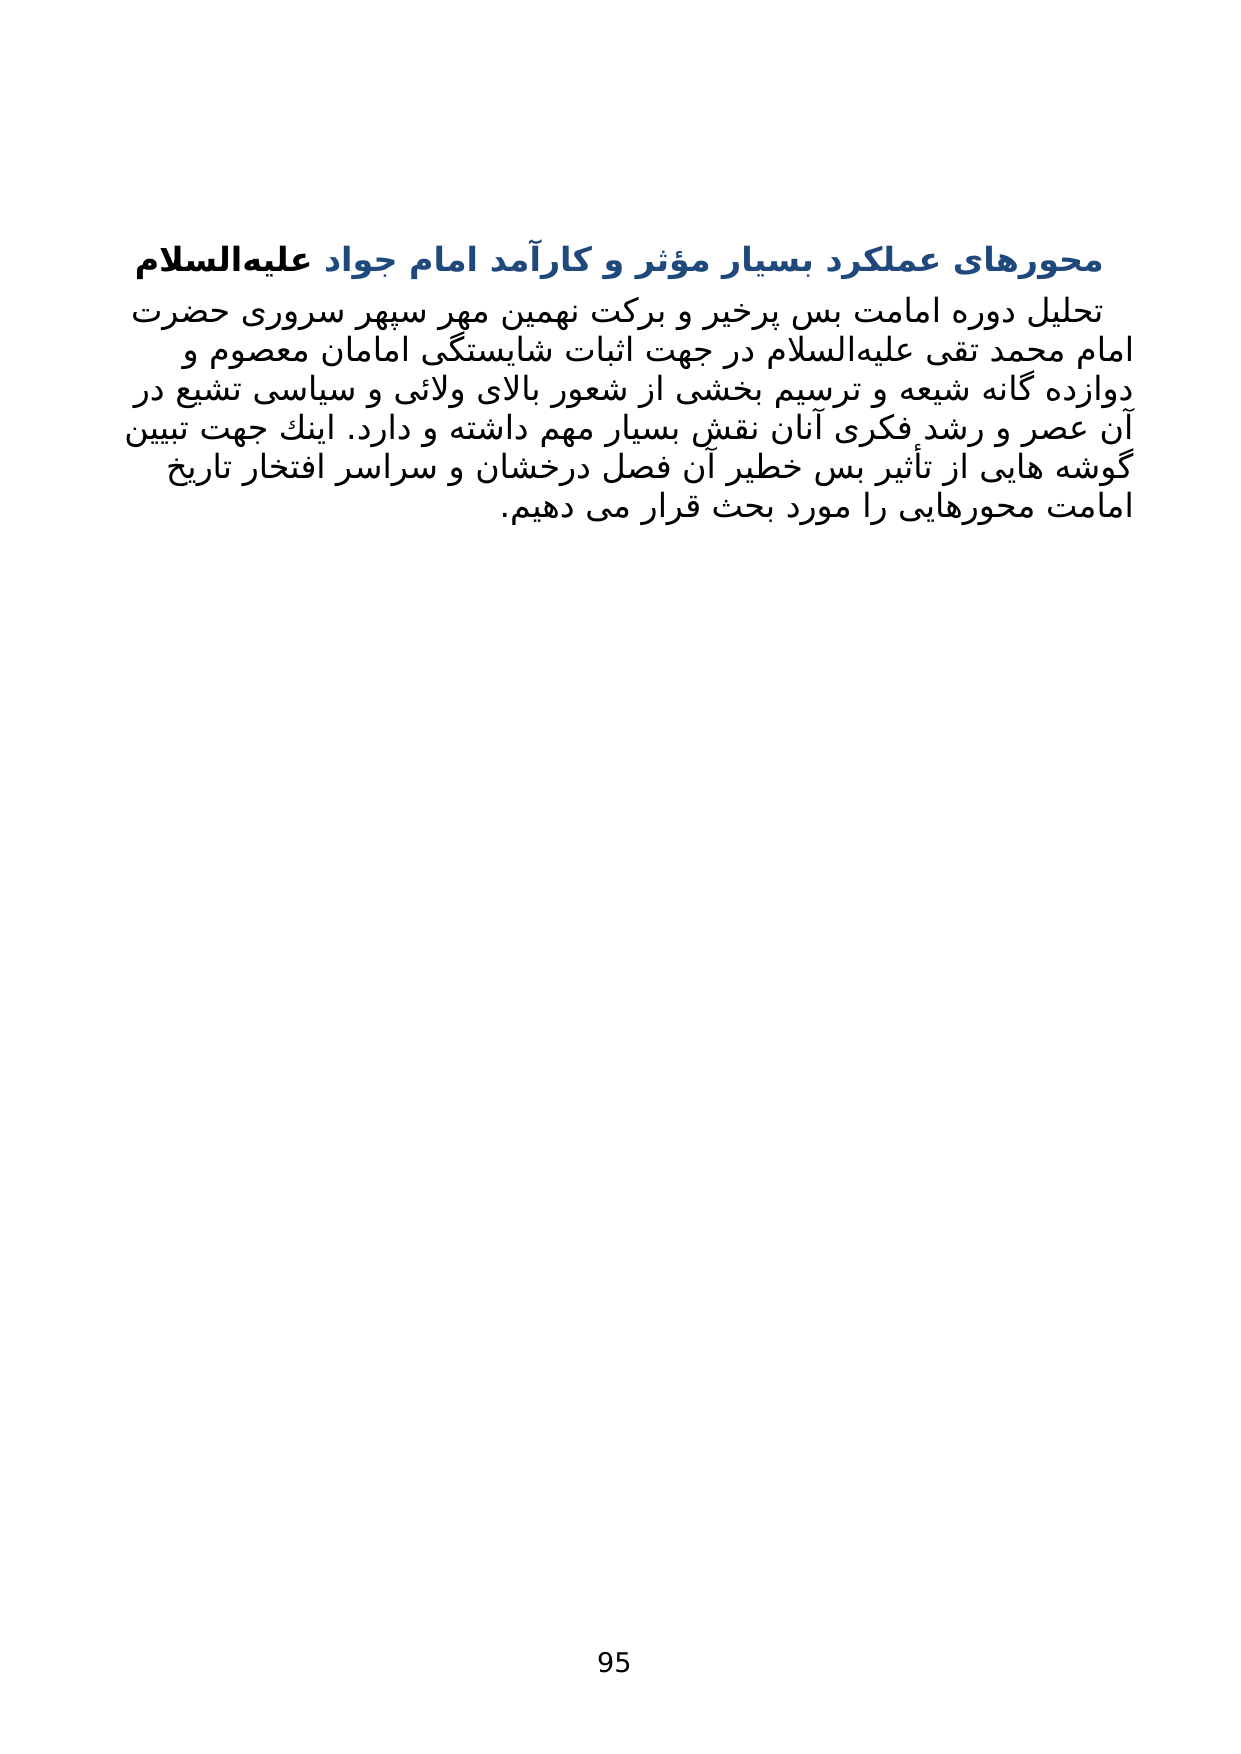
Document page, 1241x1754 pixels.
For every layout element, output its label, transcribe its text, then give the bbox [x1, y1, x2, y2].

subtitle محورهاى عملكرد بسيار مؤثر و كارآمد امام جواد عليه‌السلام [94, 241, 1134, 279]
text تحليل دوره امامت بس پرخير و بركت نهمين مهر سپهر سرورى حضرت امام محمد تقى عليه‌السلام در جهت اثبات شايستگى امامان معصوم و دوازده گانه شيعه و ترسيم بخشى از شعور بالاى ولائى و سياسى تشيع در آن عصر و رشد فكرى آنان نقش بسيار مهم داشته و دارد. اينك جهت تبيين گوشه هايى از تأثير بس خطير آن فصل درخشان و سراسر افتخار تاريخ امامت محورهايى را مورد بحث قرار مى دهيم. [94, 292, 1134, 525]
